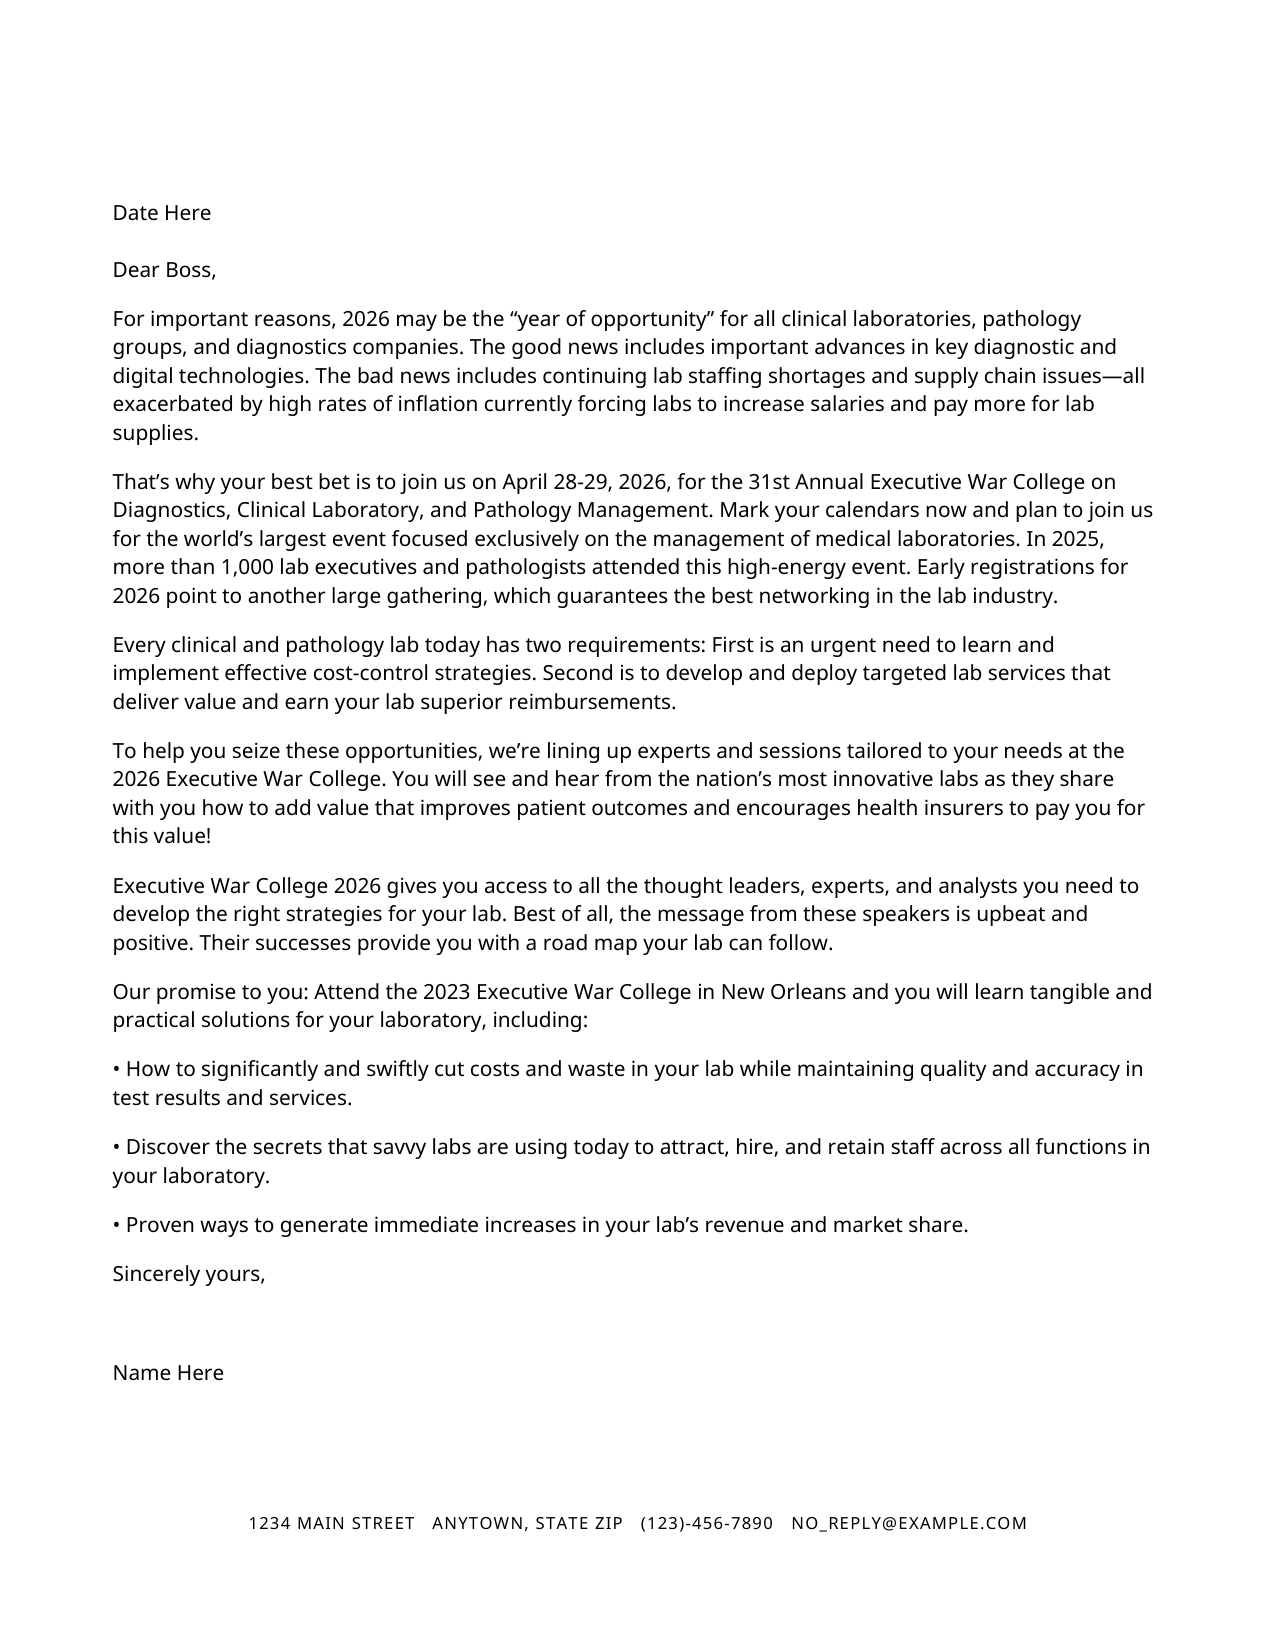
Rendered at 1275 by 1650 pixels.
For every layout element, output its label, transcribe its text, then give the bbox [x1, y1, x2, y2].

text Dear Boss, [112, 255, 1162, 283]
text Our promise to you: Attend the 2023 Executive War College in New Orleans and you will learn tangible and practical solutions for your laboratory, including: [112, 977, 1162, 1034]
text Sincerely yours, [112, 1259, 1162, 1288]
text Date Here [112, 198, 1162, 226]
text To help you seize these opportunities, we’re lining up experts and sessions tailored to your needs at the 2026 Executive War College. You will see and hear from the nation’s most innovative labs as they share with you how to add value that improves patient outcomes and encourages health insurers to pay you for this value! [112, 736, 1162, 850]
text • Discover the secrets that savvy labs are using today to attract, hire, and retain staff across all functions in your laboratory. [112, 1132, 1162, 1189]
text Name Here [112, 1358, 1162, 1386]
text • How to significantly and swiftly cut costs and waste in your lab while maintaining quality and accuracy in test results and services. [112, 1054, 1162, 1111]
text Executive War College 2026 gives you access to all the thought leaders, experts, and analysts you need to develop the right strategies for your lab. Best of all, the message from these speakers is upbeat and positive. Their successes provide you with a road map your lab can follow. [112, 871, 1162, 956]
text • Proven ways to generate immediate increases in your lab’s revenue and market share. [112, 1210, 1162, 1238]
text Every clinical and pathology lab today has two requirements: First is an urgent need to learn and implement effective cost-control strategies. Second is to develop and deploy targeted lab services that deliver value and earn your lab superior reimbursements. [112, 630, 1162, 715]
text For important reasons, 2026 may be the “year of opportunity” for all clinical laboratories, pathology groups, and diagnostics companies. The good news includes important advances in key diagnostic and digital technologies. The bad news includes continuing lab staffing shortages and supply chain issues—all exacerbated by high rates of inflation currently forcing labs to increase salaries and pay more for lab supplies. [112, 304, 1162, 446]
text That’s why your best bet is to join us on April 28-29, 2026, for the 31st Annual Executive War College on Diagnostics, Clinical Laboratory, and Pathology Management. Mark your calendars now and plan to join us for the world’s largest event focused exclusively on the management of medical laboratories. In 2025, more than 1,000 lab executives and pathologists attended this high-energy event. Early registrations for 2026 point to another large gathering, which guarantees the best networking in the lab industry. [112, 467, 1162, 609]
